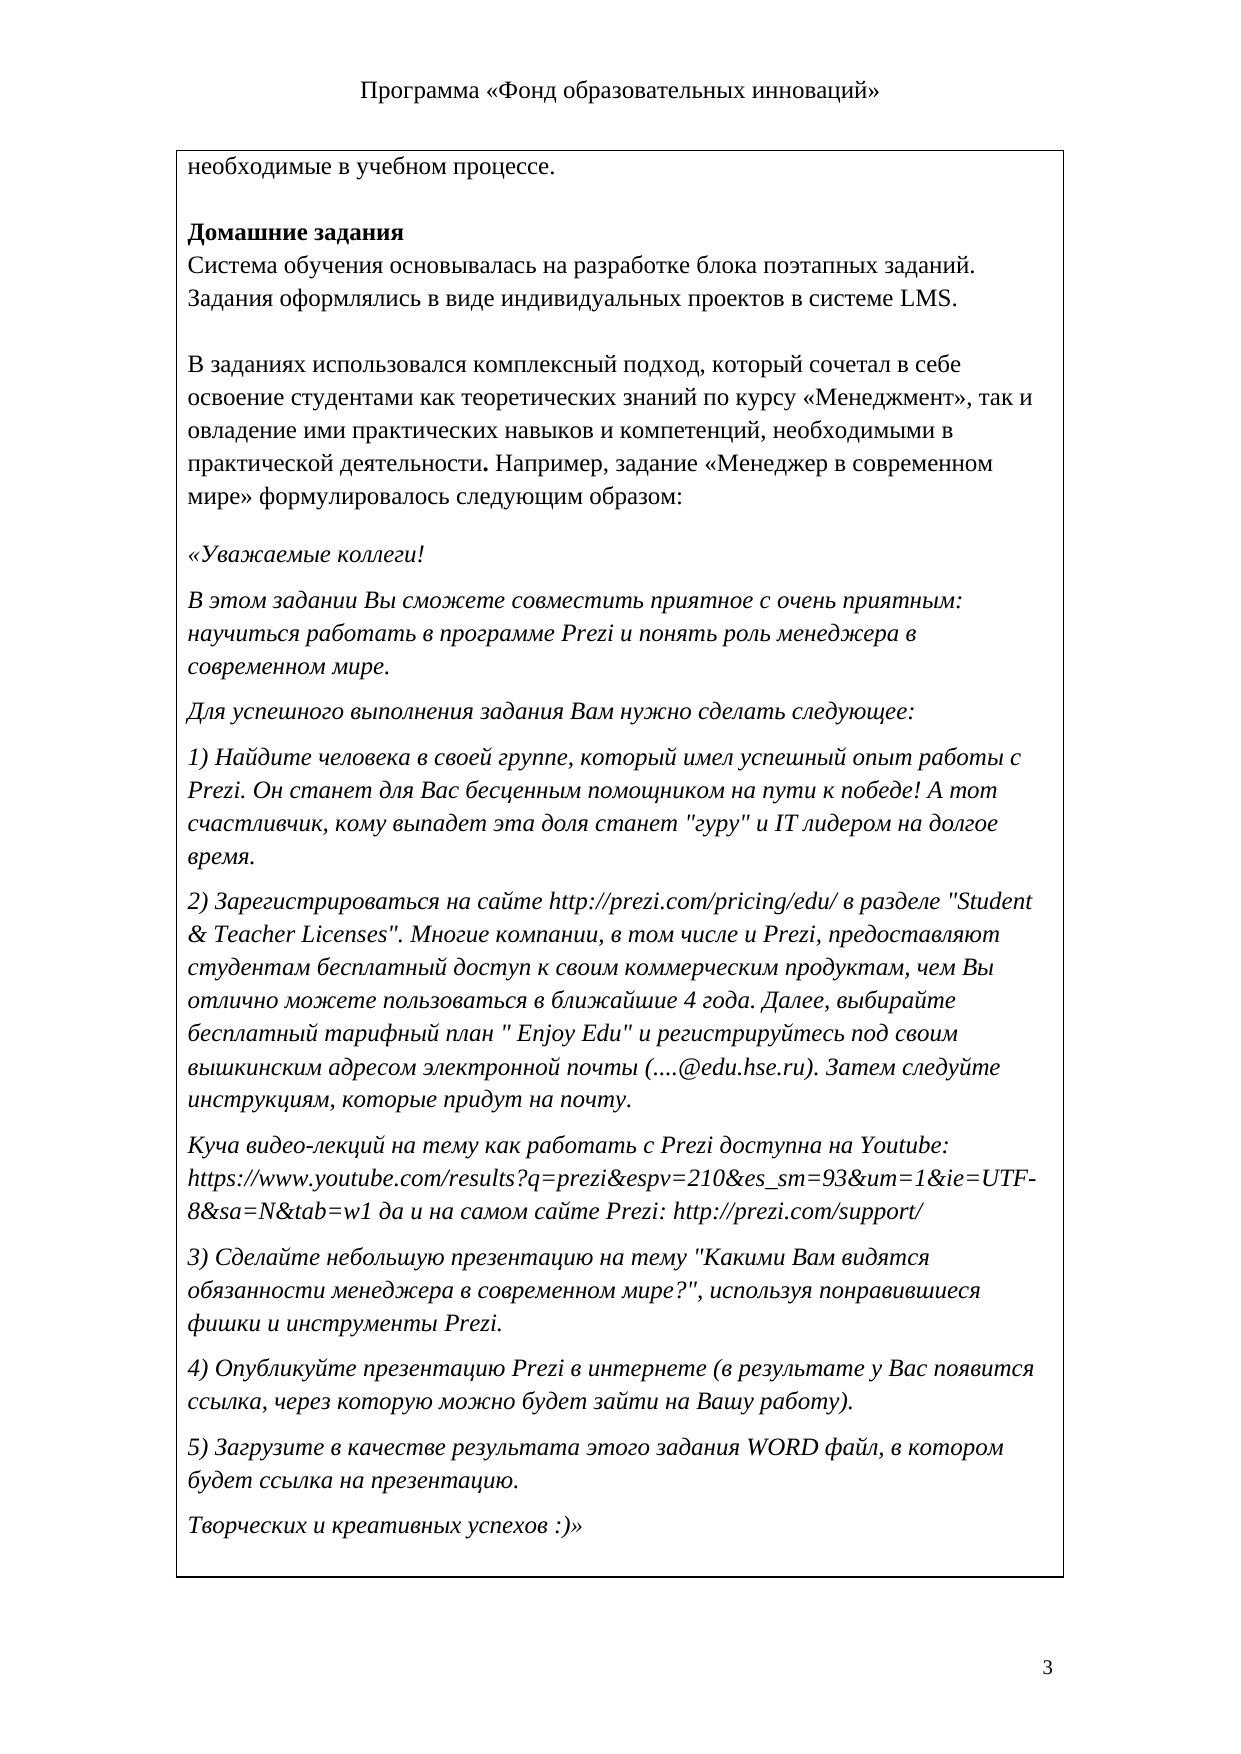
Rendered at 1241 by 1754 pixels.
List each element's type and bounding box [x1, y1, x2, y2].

table_header [177, 151, 1063, 1576]
